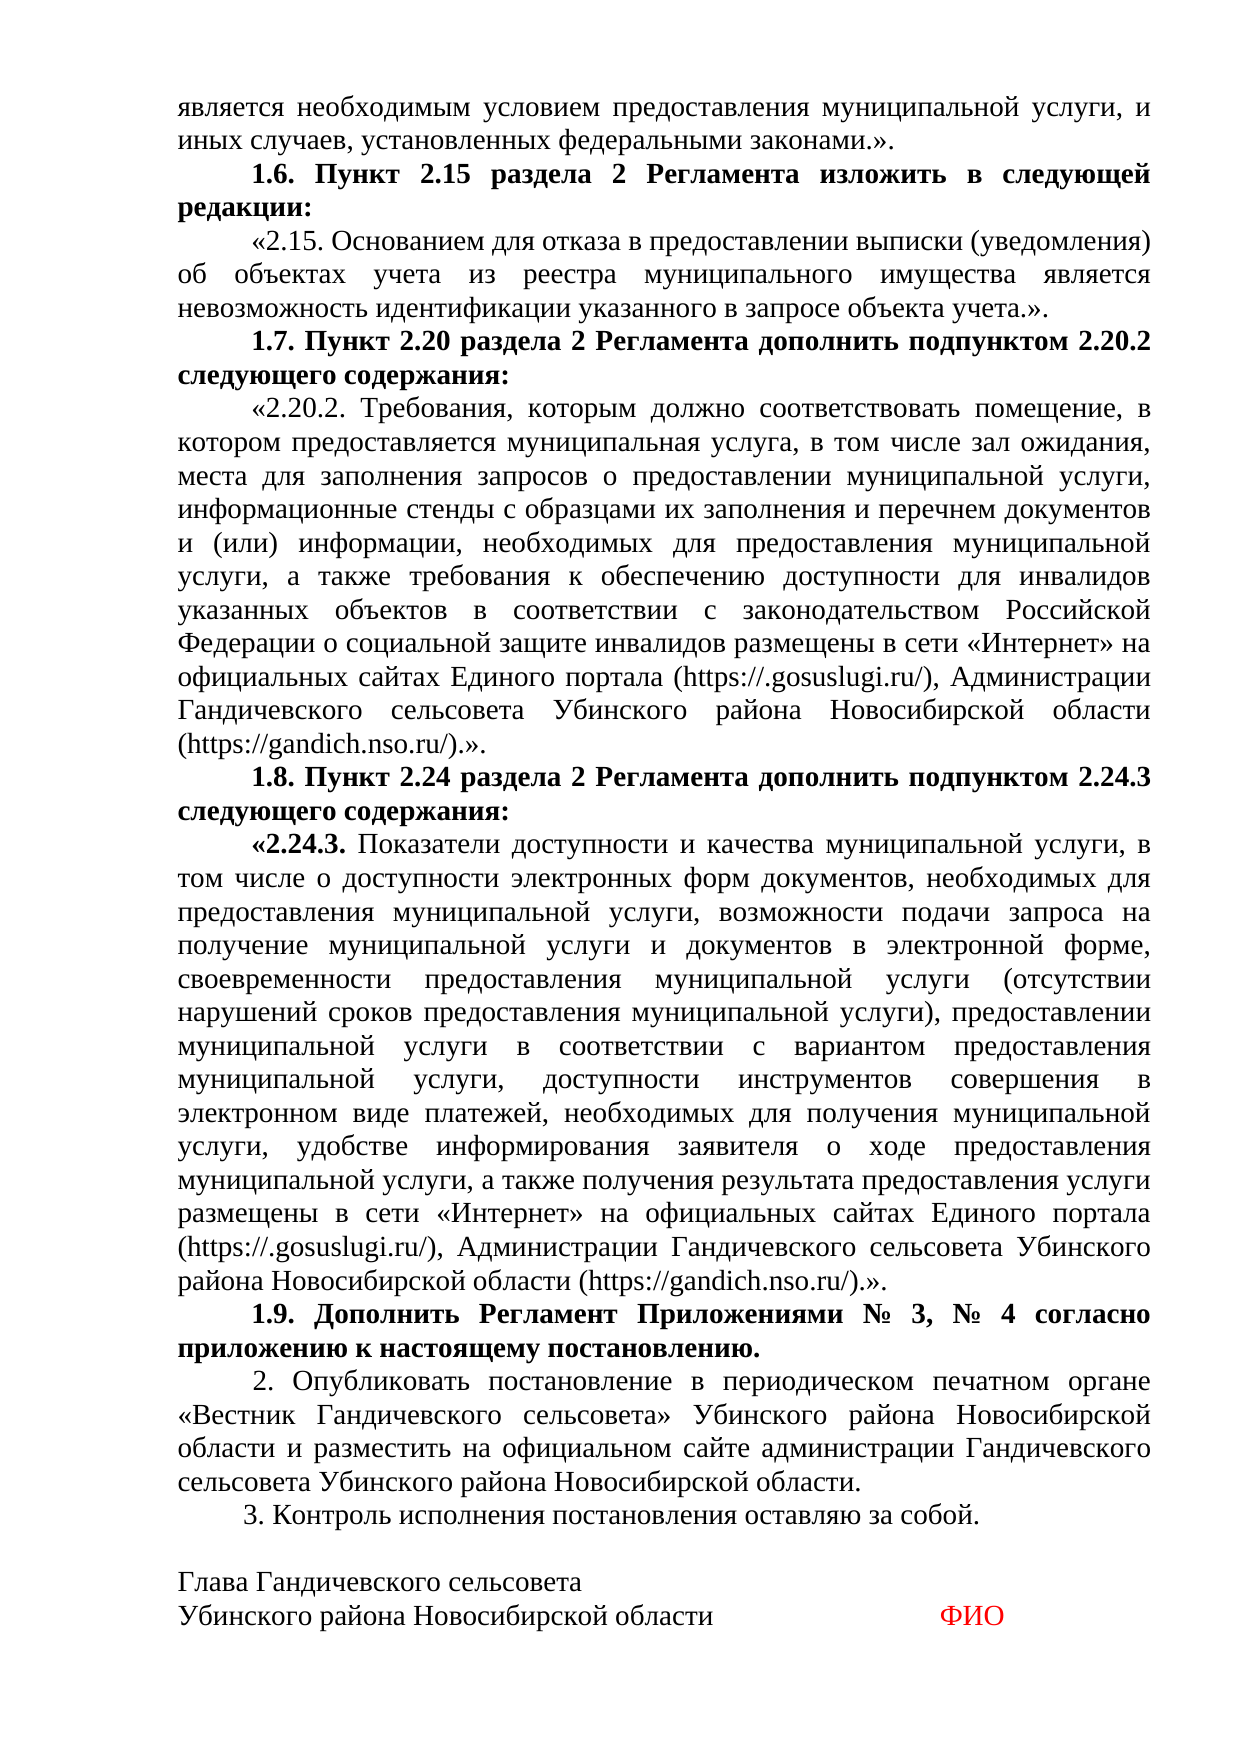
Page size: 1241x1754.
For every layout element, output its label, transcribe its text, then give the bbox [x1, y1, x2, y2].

text «2.20.2. Требования, которым должно соответствовать помещение, в котором предоставляется муниципальная услуга, в том числе зал ожидания, места для заполнения запросов о предоставлении муниципальной услуги, информационные стенды с образцами их заполнения и перечнем документов и (или) информации, необходимых для предоставления муниципальной услуги, а также требования к обеспечению доступности для инвалидов указанных объектов в соответствии с законодательством Российской Федерации о социальной защите инвалидов размещены в сети «Интернет» на официальных сайтах Единого портала (https://.gosuslugi.ru/), Администрации Гандичевского сельсовета Убинского района Новосибирской области (https://gandich.nso.ru/).». [177, 391, 1152, 759]
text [177, 89, 1152, 156]
text «2.15. Основанием для отказа в предоставлении выписки (уведомления) об объектах учета из реестра муниципального имущества является невозможность идентификации указанного в запросе объекта учета.». [177, 223, 1152, 323]
text 3. Контроль исполнения постановления оставляю за собой. [177, 1497, 1152, 1531]
text Глава Гандичевского сельсовета [177, 1564, 1152, 1598]
text Убинского района Новосибирской области ФИО [177, 1598, 1152, 1632]
text «2.24.3. Показатели доступности и качества муниципальной услуги, в том числе о доступности электронных форм документов, необходимых для предоставления муниципальной услуги, возможности подачи запроса на получение муниципальной услуги и документов в электронной форме, своевременности предоставления муниципальной услуги (отсутствии нарушений сроков предоставления муниципальной услуги), предоставлении муниципальной услуги в соответствии с вариантом предоставления муниципальной услуги, доступности инструментов совершения в электронном виде платежей, необходимых для получения муниципальной услуги, удобстве информирования заявителя о ходе предоставления муниципальной услуги, а также получения результата предоставления услуги размещены в сети «Интернет» на официальных сайтах Единого портала (https://.gosuslugi.ru/), Администрации Гандичевского сельсовета Убинского района Новосибирской области (https://gandich.nso.ru/).». [177, 827, 1152, 1296]
text 1.6. Пункт 2.15 раздела 2 Регламента изложить в следующей редакции: [177, 156, 1152, 223]
text 2. Опубликовать постановление в периодическом печатном органе «Вестник Гандичевского сельсовета» Убинского района Новосибирской области и разместить на официальном сайте администрации Гандичевского сельсовета Убинского района Новосибирской области. [177, 1363, 1152, 1497]
text 1.7. Пункт 2.20 раздела 2 Регламента дополнить подпунктом 2.20.2 следующего содержания: [177, 323, 1152, 391]
text 1.9. Дополнить Регламент Приложениями № 3, № 4 согласно приложению к настоящему постановлению. [177, 1296, 1152, 1363]
text 1.8. Пункт 2.24 раздела 2 Регламента дополнить подпунктом 2.24.3 следующего содержания: [177, 759, 1152, 827]
